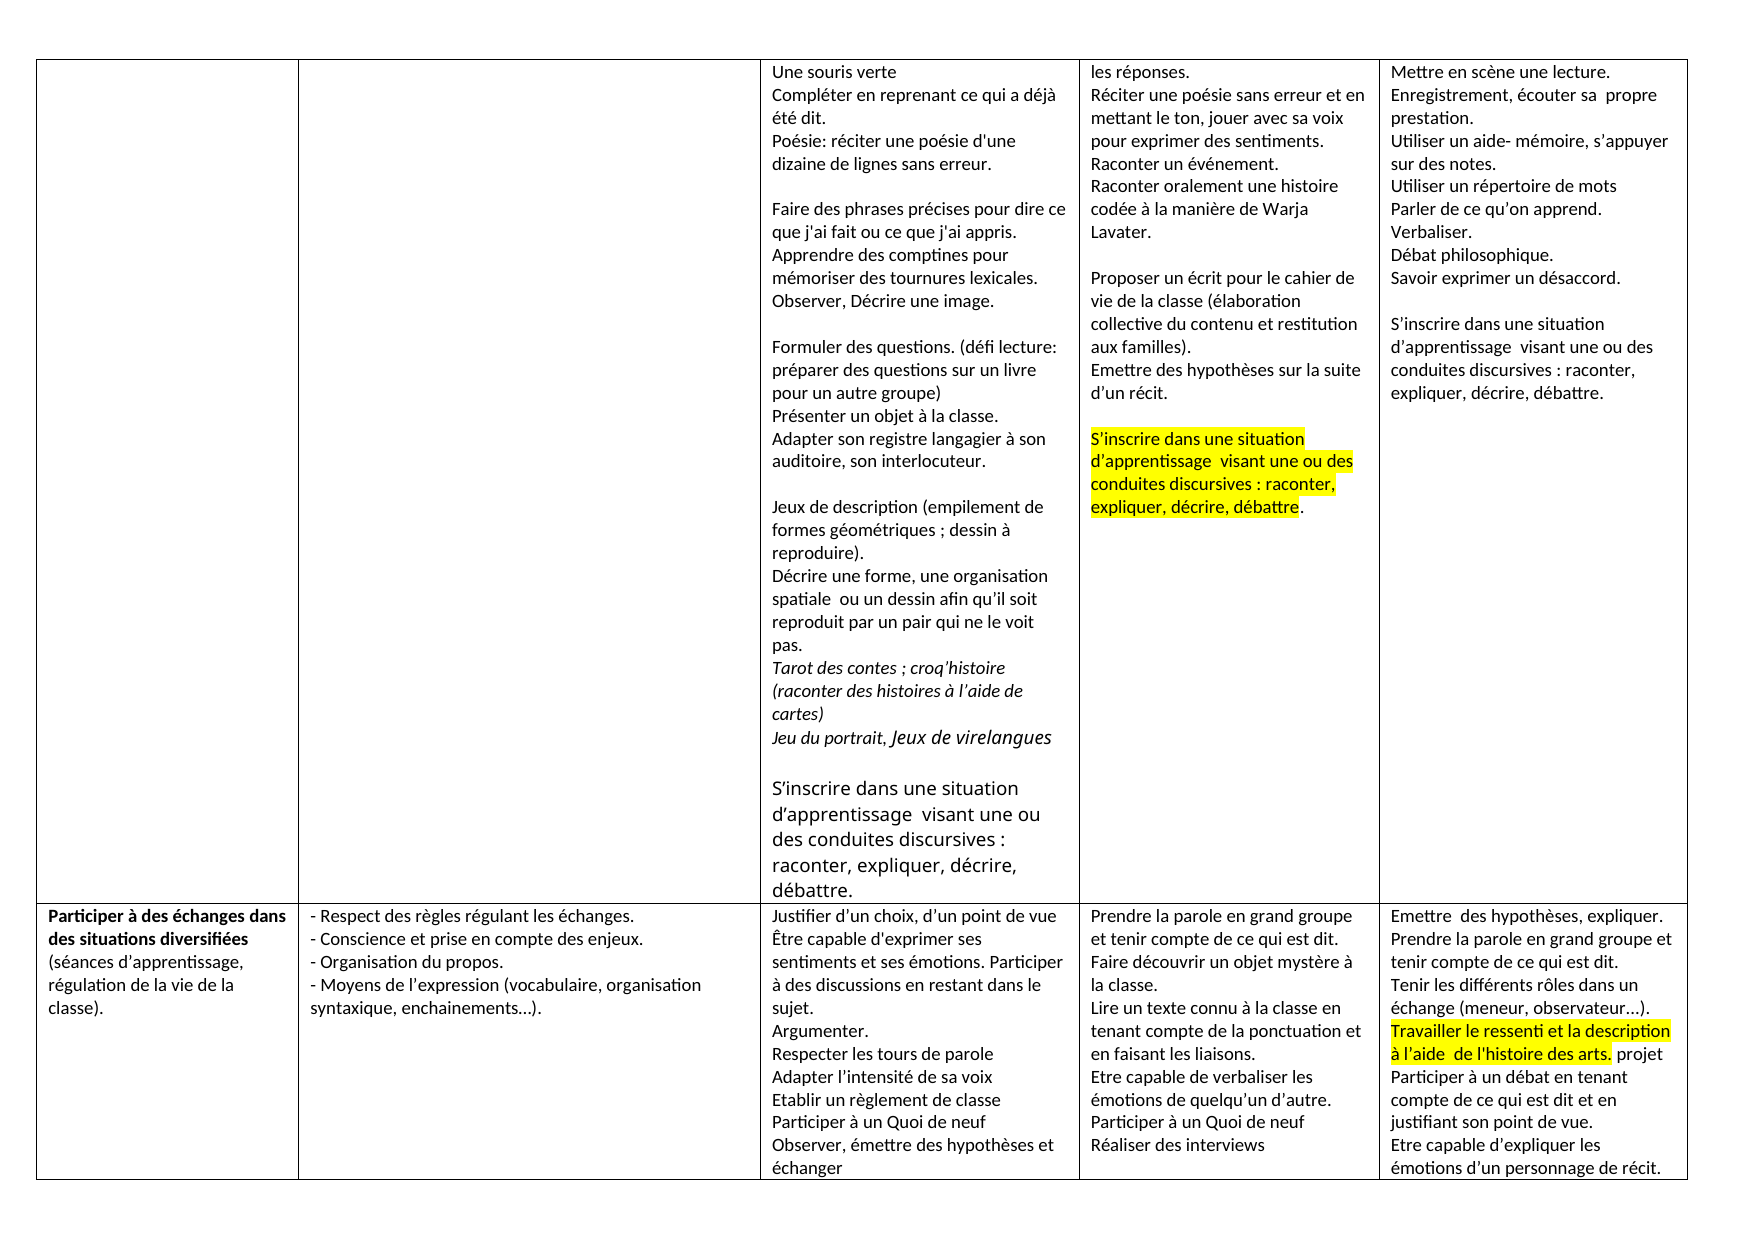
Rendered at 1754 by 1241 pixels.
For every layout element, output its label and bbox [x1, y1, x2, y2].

table_cell [1080, 904, 1379, 1179]
table_cell [1380, 904, 1687, 1179]
table_cell [299, 60, 760, 903]
table_cell [761, 904, 1079, 1179]
table_cell [37, 904, 298, 1179]
table_cell [299, 904, 760, 1179]
table_cell [37, 60, 298, 903]
table_cell [1080, 60, 1379, 903]
table_cell [1380, 60, 1687, 903]
table_cell [761, 60, 1079, 903]
